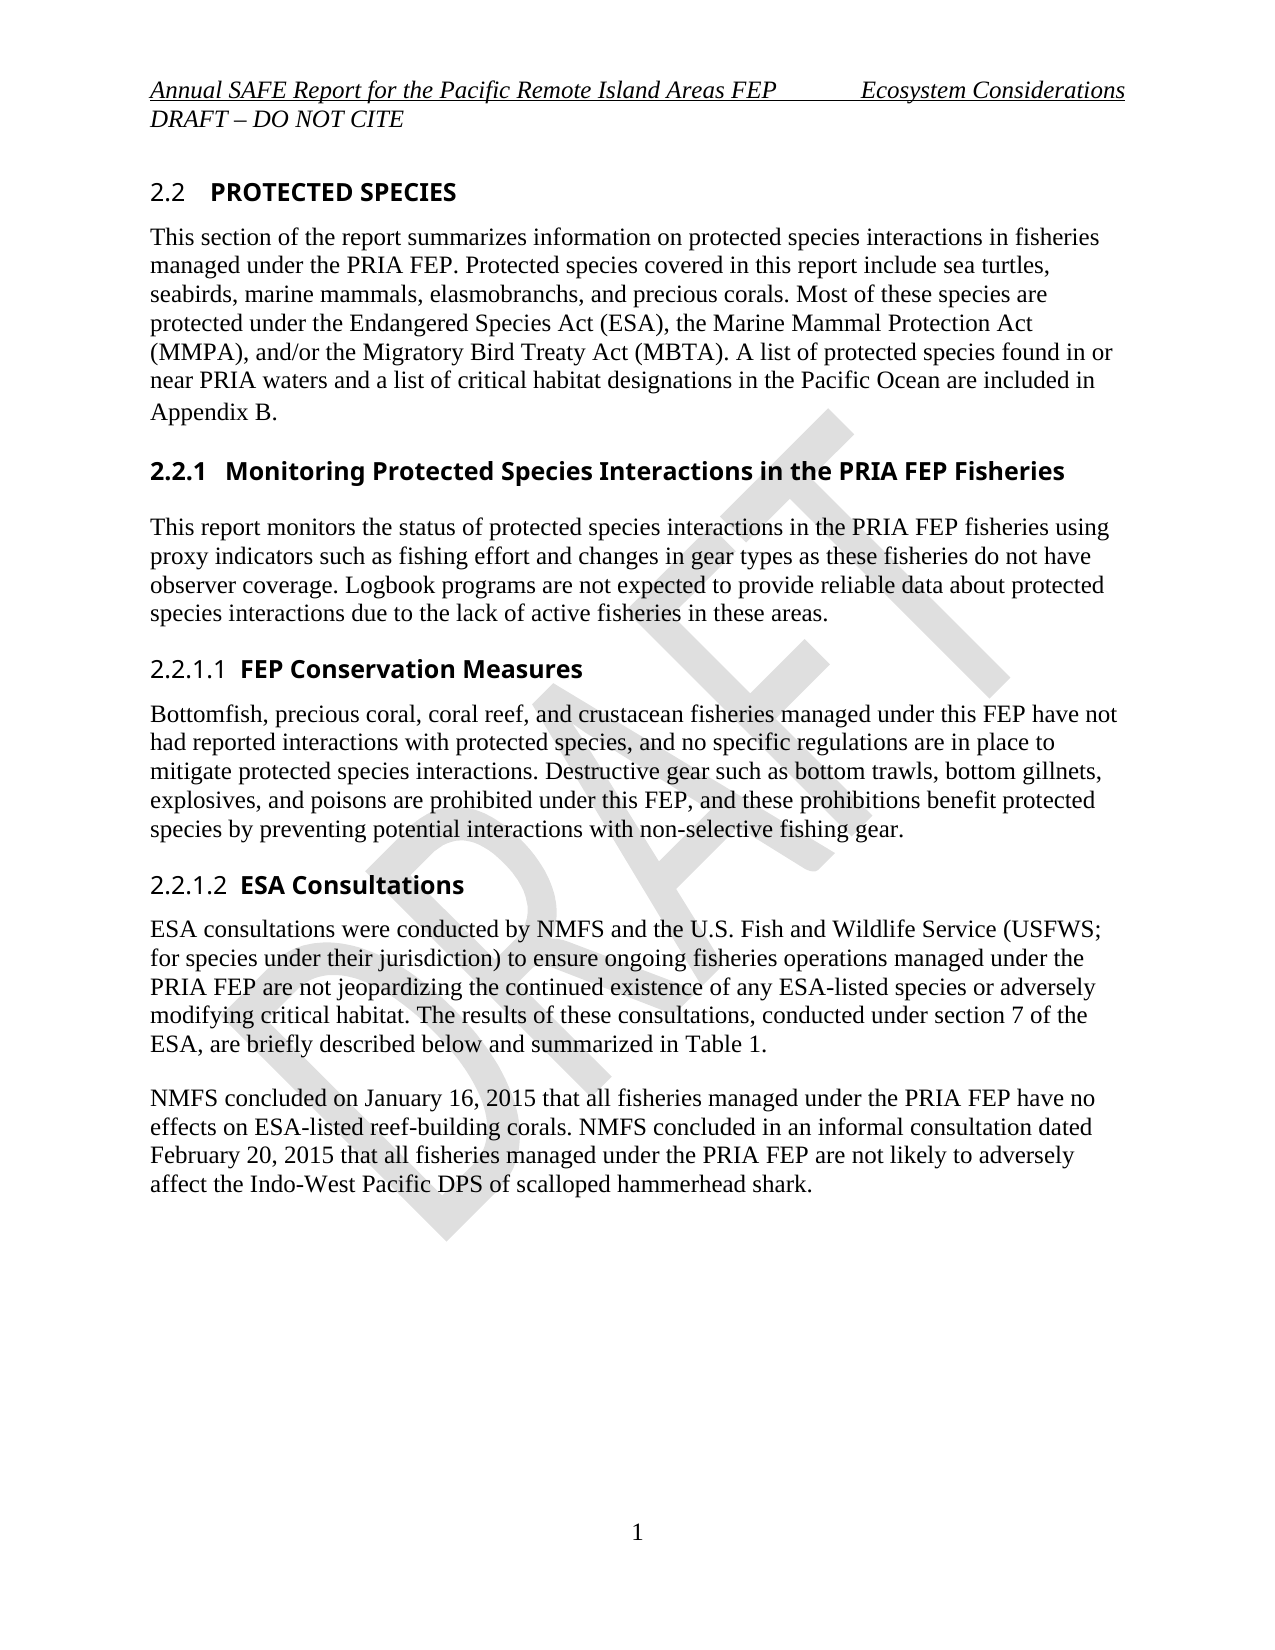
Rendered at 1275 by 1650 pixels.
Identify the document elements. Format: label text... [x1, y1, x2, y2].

text This section of the report summarizes information on protected species interactions in fisheries managed under the PRIA FEP. Protected species covered in this report include sea turtles, seabirds, marine mammals, elasmobranchs, and precious corals. Most of these species are protected under the Endangered Species Act (ESA), the Marine Mammal Protection Act (MMPA), and/or the Migratory Bird Treaty Act (MBTA). A list of protected species found in or near PRIA waters and a list of critical habitat designations in the Pacific Ocean are included in Appendix B. [150, 222, 1125, 428]
subtitle FEP Conservation Measures [150, 652, 1125, 686]
subtitle Protected Species [150, 175, 1125, 209]
subtitle Monitoring Protected Species Interactions in the PRIA FEP Fisheries [150, 453, 1125, 487]
subtitle ESA Consultations [150, 867, 1125, 902]
text NMFS concluded on January 16, 2015 that all fisheries managed under the PRIA FEP have no effects on ESA-listed reef-building corals. NMFS concluded in an informal consultation dated February 20, 2015 that all fisheries managed under the PRIA FEP are not likely to adversely affect the Indo-West Pacific DPS of scalloped hammerhead shark. [150, 1083, 1125, 1198]
text Bottomfish, precious coral, coral reef, and crustacean fisheries managed under this FEP have not had reported interactions with protected species, and no specific regulations are in place to mitigate protected species interactions. Destructive gear such as bottom trawls, bottom gillnets, explosives, and poisons are prohibited under this FEP, and these prohibitions benefit protected species by preventing potential interactions with non-selective fishing gear. [150, 699, 1125, 842]
text This report monitors the status of protected species interactions in the PRIA FEP fisheries using proxy indicators such as fishing effort and changes in gear types as these fisheries do not have observer coverage. Logbook programs are not expected to provide reliable data about protected species interactions due to the lack of active fisheries in these areas. [150, 512, 1125, 627]
